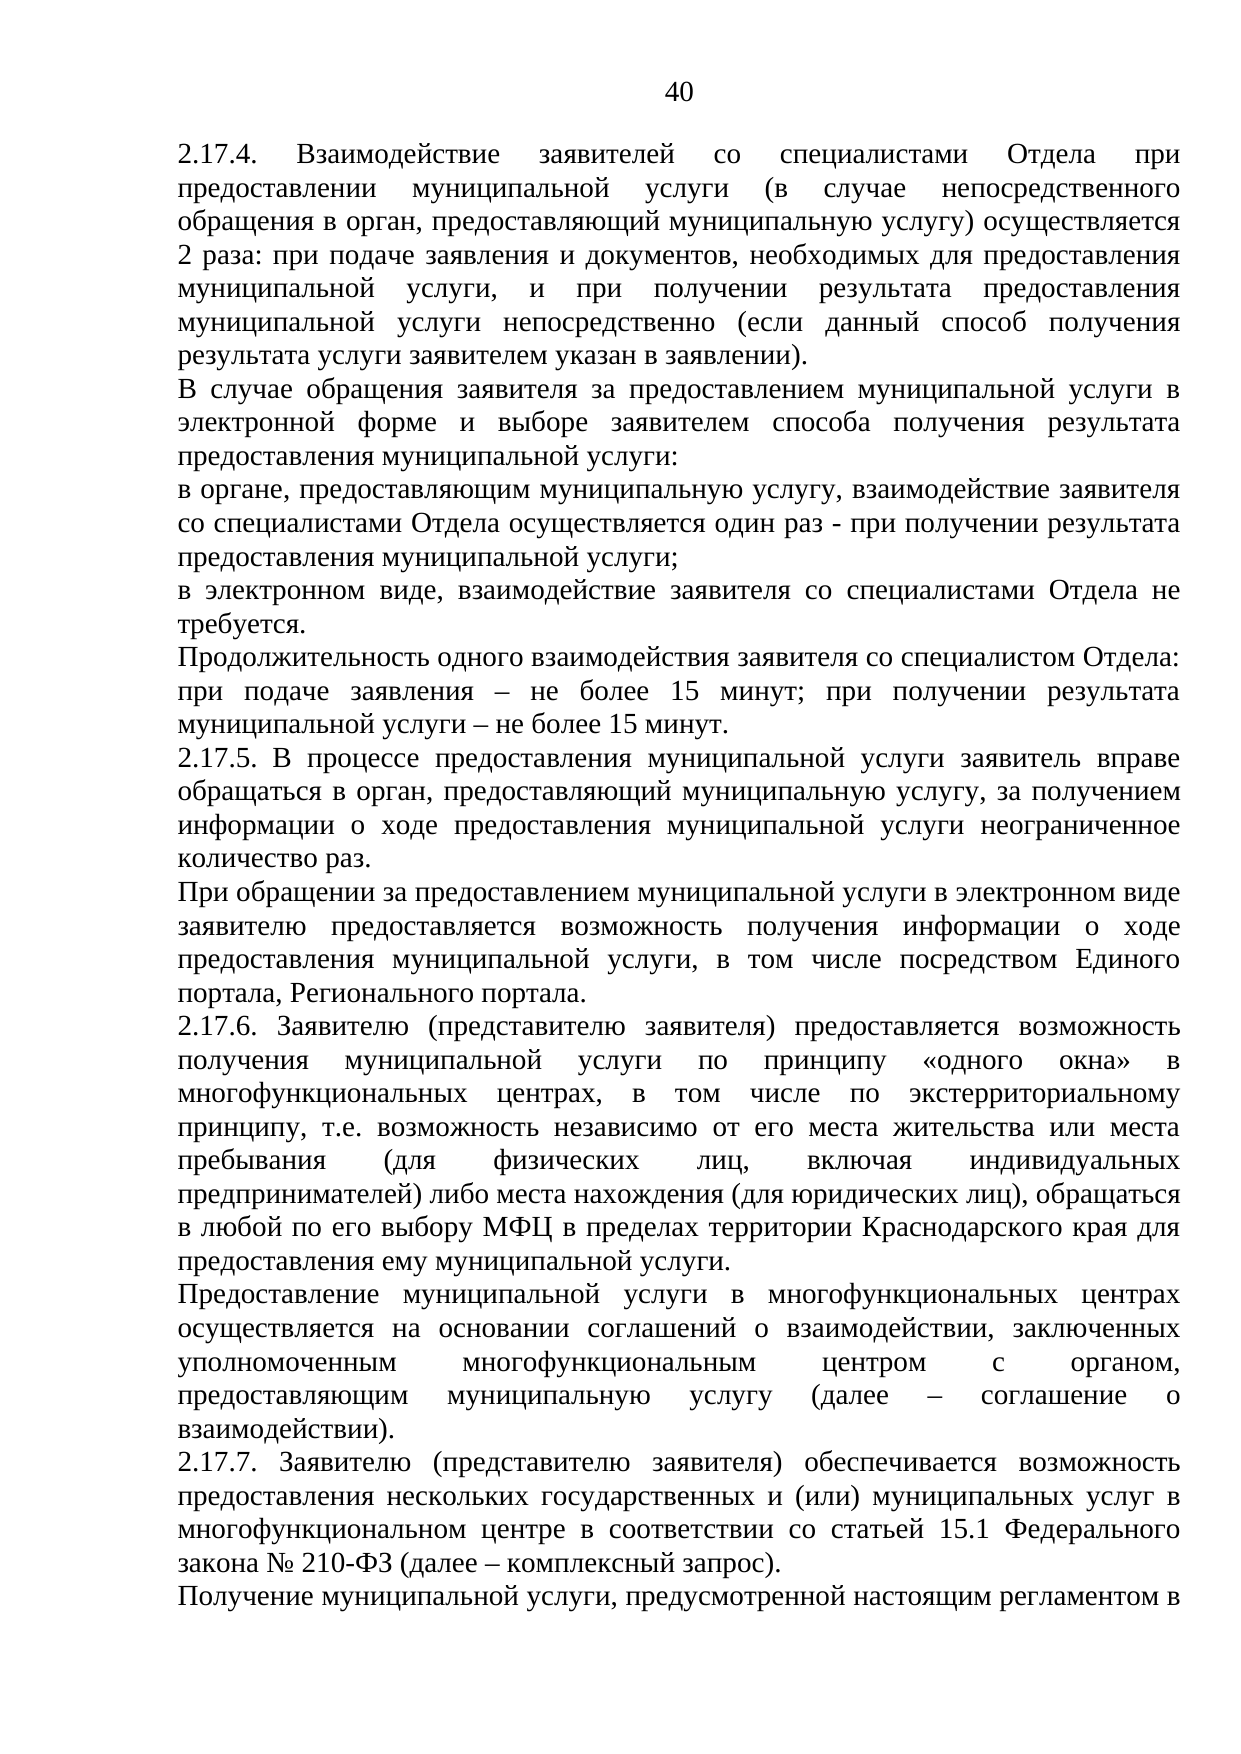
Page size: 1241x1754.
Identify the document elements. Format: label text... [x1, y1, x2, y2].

text в органе, предоставляющим муниципальную услугу, взаимодействие заявителя со специалистами Отдела осуществляется один раз - при получении результата предоставления муниципальной услуги; [177, 472, 1181, 572]
text При обращении за предоставлением муниципальной услуги в электронном виде заявителю предоставляется возможность получения информации о ходе предоставления муниципальной услуги, в том числе посредством Единого портала, Регионального портала. [177, 874, 1181, 1008]
text 2.17.4. Взаимодействие заявителей со специалистами Отдела при предоставлении муниципальной услуги (в случае непосредственного обращения в орган, предоставляющий муниципальную услугу) осуществляется 2 раза: при подаче заявления и документов, необходимых для предоставления муниципальной услуги, и при получении результата предоставления муниципальной услуги непосредственно (если данный способ получения результата услуги заявителем указан в заявлении). [177, 136, 1181, 371]
text Продолжительность одного взаимодействия заявителя со специалистом Отдела: при подаче заявления – не более 15 минут; при получении результата муниципальной услуги – не более 15 минут. [177, 639, 1181, 740]
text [177, 1578, 1181, 1612]
text 2.17.6. Заявителю (представителю заявителя) предоставляется возможность получения муниципальной услуги по принципу «одного окна» в многофункциональных центрах, в том числе по экстерриториальному принципу, т.е. возможность независимо от его места жительства или места пребывания (для физических лиц, включая индивидуальных предпринимателей) либо места нахождения (для юридических лиц), обращаться в любой по его выбору МФЦ в пределах территории Краснодарского края для предоставления ему муниципальной услуги. [177, 1008, 1181, 1277]
text в электронном виде, взаимодействие заявителя со специалистами Отдела не требуется. [177, 572, 1181, 639]
text 2.17.7. Заявителю (представителю заявителя) обеспечивается возможность предоставления нескольких государственных и (или) муниципальных услуг в многофункциональном центре в соответствии со статьей 15.1 Федерального закона № 210-ФЗ (далее – комплексный запрос). [177, 1444, 1181, 1578]
text В случае обращения заявителя за предоставлением муниципальной услуги в электронной форме и выборе заявителем способа получения результата предоставления муниципальной услуги: [177, 371, 1181, 472]
text Предоставление муниципальной услуги в многофункциональных центрах осуществляется на основании соглашений о взаимодействии, заключенных уполномоченным многофункциональным центром с органом, предоставляющим муниципальную услугу (далее – соглашение о взаимодействии). [177, 1277, 1181, 1444]
text 2.17.5. В процессе предоставления муниципальной услуги заявитель вправе обращаться в орган, предоставляющий муниципальную услугу, за получением информации о ходе предоставления муниципальной услуги неограниченное количество раз. [177, 740, 1181, 874]
